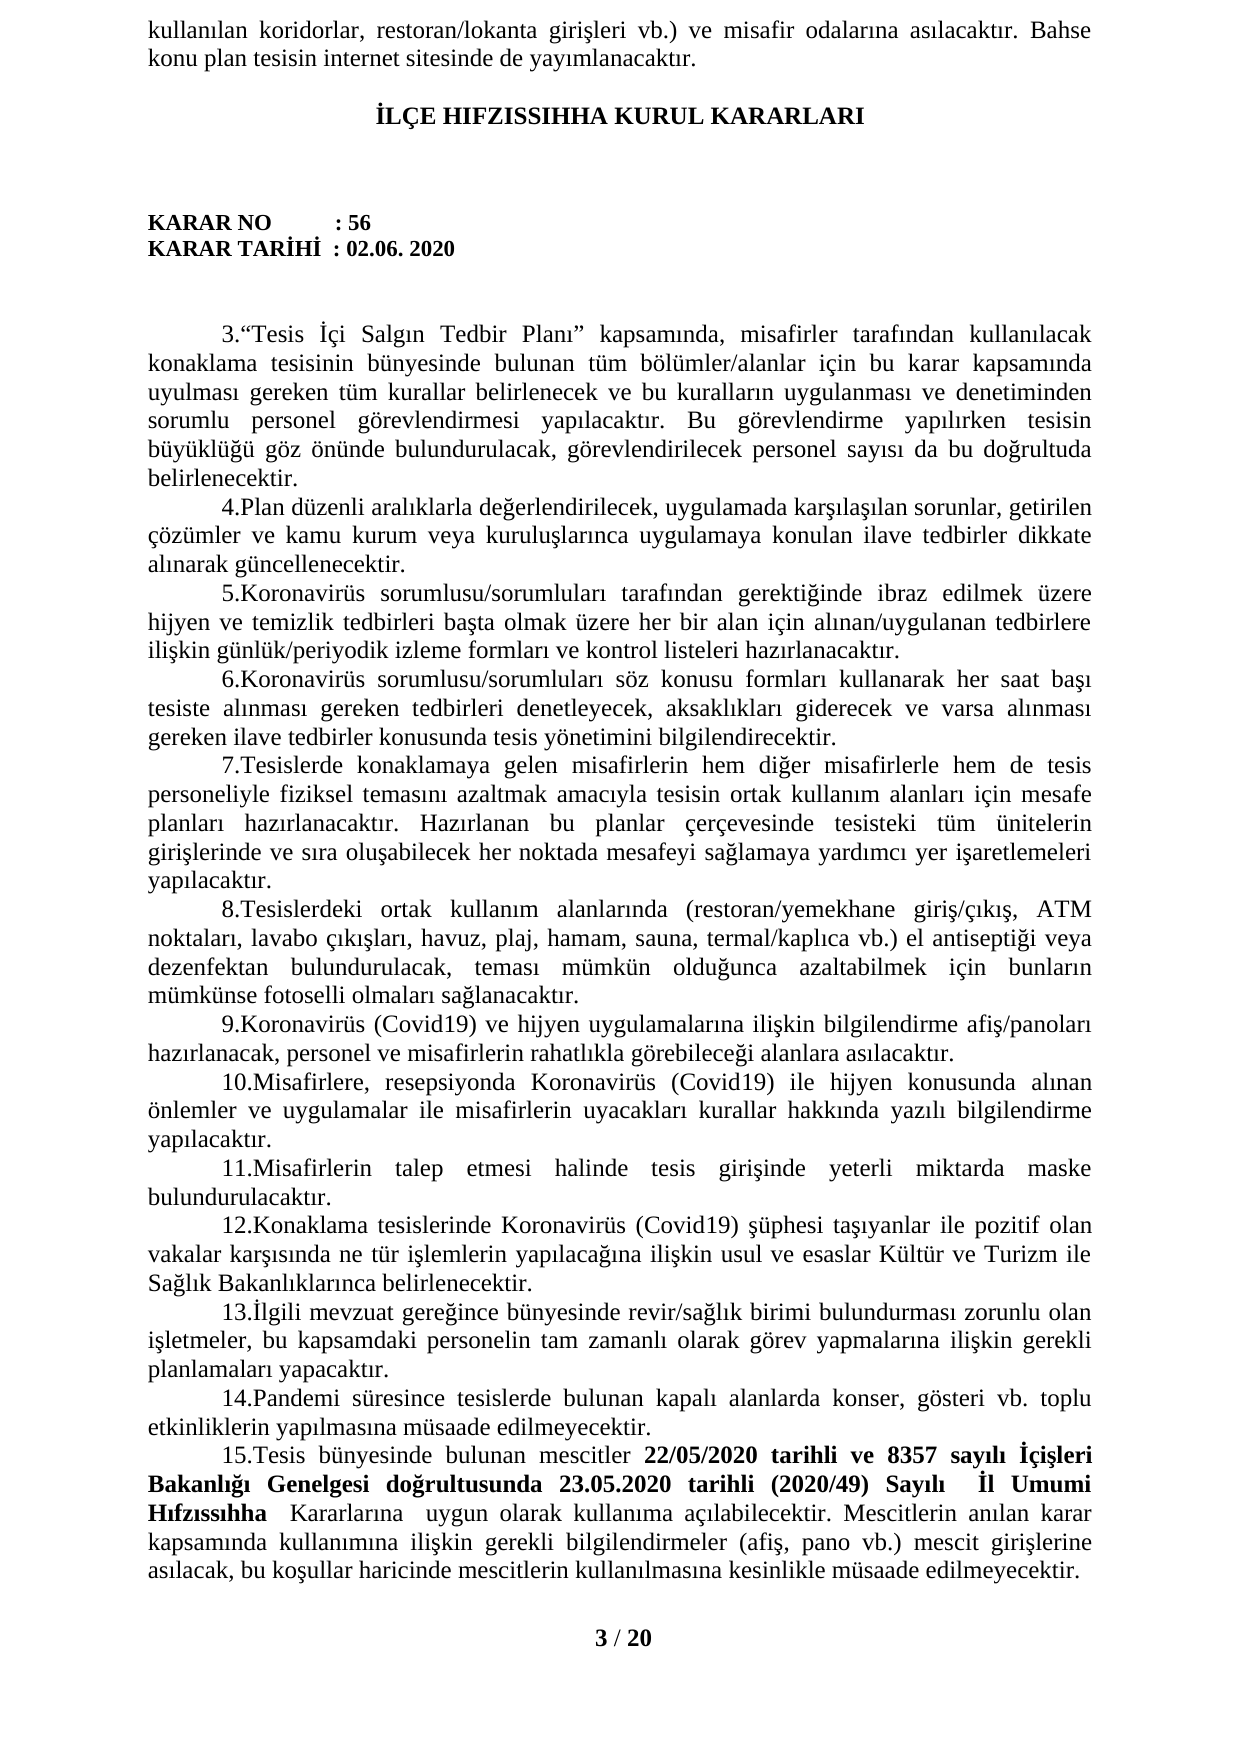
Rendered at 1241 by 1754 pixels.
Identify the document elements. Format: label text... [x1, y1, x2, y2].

text 14.Pandemi süresince tesislerde bulunan kapalı alanlarda konser, gösteri vb. toplu etkinliklerin yapılmasına müsaade edilmeyecektir. [148, 1383, 1093, 1440]
text 11.Misafirlerin talep etmesi halinde tesis girişinde yeterli miktarda maske bulundurulacaktır. [148, 1153, 1093, 1210]
text 6.Koronavirüs sorumlusu/sorumluları söz konusu formları kullanarak her saat başı tesiste alınması gereken tedbirleri denetleyecek, aksaklıkları giderecek ve varsa alınması gereken ilave tedbirler konusunda tesis yönetimini bilgilendirecektir. [148, 664, 1093, 750]
text 12.Konaklama tesislerinde Koronavirüs (Covid­19) şüphesi taşıyanlar ile pozitif olan vakalar karşısında ne tür işlemlerin yapılacağına ilişkin usul ve esaslar Kültür ve Turizm ile Sağlık Bakanlıklarınca belirlenecektir. [148, 1210, 1093, 1297]
text KARAR TARİHİ : 02.06. 2020 [148, 235, 1093, 262]
text İLÇE HIFZISSIHHA KURUL KARARLARI [148, 101, 1093, 130]
text 13.İlgili mevzuat gereğince bünyesinde revir/sağlık birimi bulundurması zorunlu olan işletmeler, bu kapsamdaki personelin tam zamanlı olarak görev yapmalarına ilişkin gerekli planlamaları yapacaktır. [148, 1297, 1093, 1383]
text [148, 15, 1093, 72]
text KARAR NO : 56 [148, 209, 1093, 235]
text 5.Koronavirüs sorumlusu/sorumluları tarafından gerektiğinde ibraz edilmek üzere hijyen ve temizlik tedbirleri başta olmak üzere her bir alan için alınan/uygulanan tedbirlere ilişkin günlük/periyodik izleme formları ve kontrol listeleri hazırlanacaktır. [148, 578, 1093, 664]
text 8.Tesislerdeki ortak kullanım alanlarında (restoran/yemekhane giriş/çıkış, ATM noktaları, lavabo çıkışları, havuz, plaj, hamam, sauna, termal/kaplıca vb.) el antiseptiği veya dezenfektan bulundurulacak, teması mümkün olduğunca azaltabilmek için bunların mümkünse fotoselli olmaları sağlanacaktır. [148, 894, 1093, 1009]
text 4.Plan düzenli aralıklarla değerlendirilecek, uygulamada karşılaşılan sorunlar, getirilen çözümler ve kamu kurum veya kuruluşlarınca uygulamaya konulan ilave tedbirler dikkate alınarak güncellenecektir. [148, 492, 1093, 578]
text 9.Koronavirüs (Covid­19) ve hijyen uygulamalarına ilişkin bilgilendirme afiş/panoları hazırlanacak, personel ve misafirlerin rahatlıkla görebileceği alanlara asılacaktır. [148, 1009, 1093, 1067]
text 7.Tesislerde konaklamaya gelen misafirlerin hem diğer misafirlerle hem de tesis personeliyle fiziksel temasını azaltmak amacıyla tesisin ortak kullanım alanları için mesafe planları hazırlanacaktır. Hazırlanan bu planlar çerçevesinde tesisteki tüm ünitelerin girişlerinde ve sıra oluşabilecek her noktada mesafeyi sağlamaya yardımcı yer işaretlemeleri yapılacaktır. [148, 750, 1093, 894]
text 10.Misafirlere, resepsiyonda Koronavirüs (Covid­19) ile hijyen konusunda alınan önlemler ve uygulamalar ile misafirlerin uyacakları kurallar hakkında yazılı bilgilendirme yapılacaktır. [148, 1067, 1093, 1153]
text 3.“Tesis İçi Salgın Tedbir Planı” kapsamında, misafirler tarafından kullanılacak konaklama tesisinin bünyesinde bulunan tüm bölümler/alanlar için bu karar kapsamında uyulması gereken tüm kurallar belirlenecek ve bu kuralların uygulanması ve denetiminden sorumlu personel görevlendirmesi yapılacaktır. Bu görevlendirme yapılırken tesisin büyüklüğü göz önünde bulundurulacak, görevlendirilecek personel sayısı da bu doğrultuda belirlenecektir. [148, 319, 1093, 492]
text 15.Tesis bünyesinde bulunan mescitler 22/05/2020 tarihli ve 8357 sayılı İçişleri Bakanlığı Genelgesi doğrultusunda 23.05.2020 tarihli (2020/49) Sayılı İl Umumi Hıfzıssıhha Kararlarına uygun olarak kullanıma açılabilecektir. Mescitlerin anılan karar kapsamında kullanımına ilişkin gerekli bilgilendirmeler (afiş, pano vb.) mescit girişlerine asılacak, bu koşullar haricinde mescitlerin kullanılmasına kesinlikle müsaade edilmeyecektir. [148, 1440, 1093, 1584]
